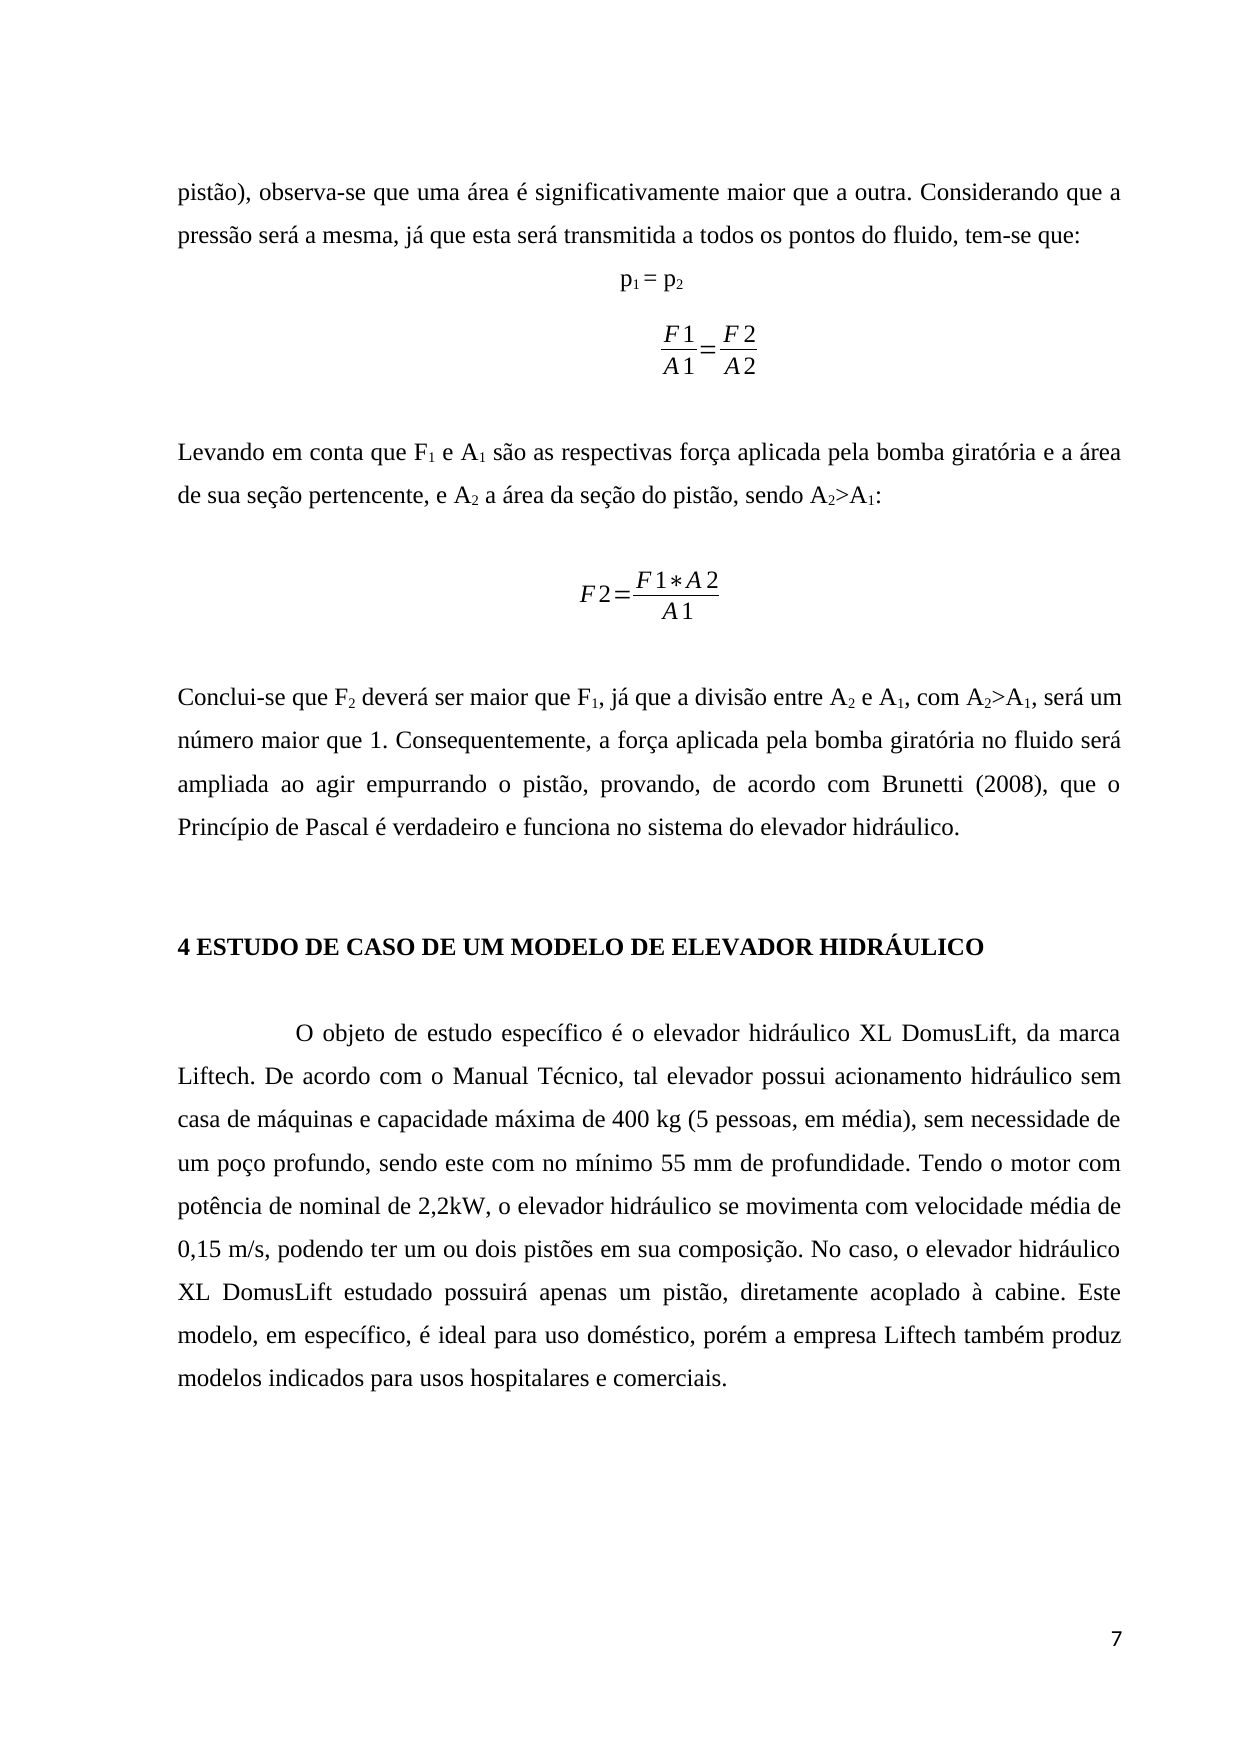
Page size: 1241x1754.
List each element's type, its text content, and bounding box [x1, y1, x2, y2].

text 4 ESTUDO DE CASO DE UM MODELO DE ELEVADOR HIDRÁULICO [177, 932, 1122, 961]
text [177, 177, 1122, 249]
text O objeto de estudo específico é o elevador hidráulico XL DomusLift, da marca Liftech. De acordo com o Manual Técnico, tal elevador possui acionamento hidráulico sem casa de máquinas e capacidade máxima de 400 kg (5 pessoas, em média), sem necessidade de um poço profundo, sendo este com no mínimo 55 mm de profundidade. Tendo o motor com potência de nominal de 2,2kW, o elevador hidráulico se movimenta com velocidade média de 0,15 m/s, podendo ter um ou dois pistões em sua composição. No caso, o elevador hidráulico XL DomusLift estudado possuirá apenas um pistão, diretamente acoplado à cabine. Este modelo, em específico, é ideal para uso doméstico, porém a empresa Liftech também produz modelos indicados para usos hospitalares e comerciais. [177, 1018, 1122, 1392]
text Levando em conta que F1 e A1 são as respectivas força aplicada pela bomba giratória e a área de sua seção pertencente, e A2 a área da seção do pistão, sendo A2>A1: [177, 437, 1122, 509]
text Conclui-se que F2 deverá ser maior que F1, já que a divisão entre A2 e A1, com A2>A1, será um número maior que 1. Consequentemente, a força aplicada pela bomba giratória no fluido será ampliada ao agir empurrando o pistão, provando, de acordo com Brunetti (2008), que o Princípio de Pascal é verdadeiro e funciona no sistema do elevador hidráulico. [177, 682, 1122, 841]
text p1 = p2 [502, 263, 1122, 292]
